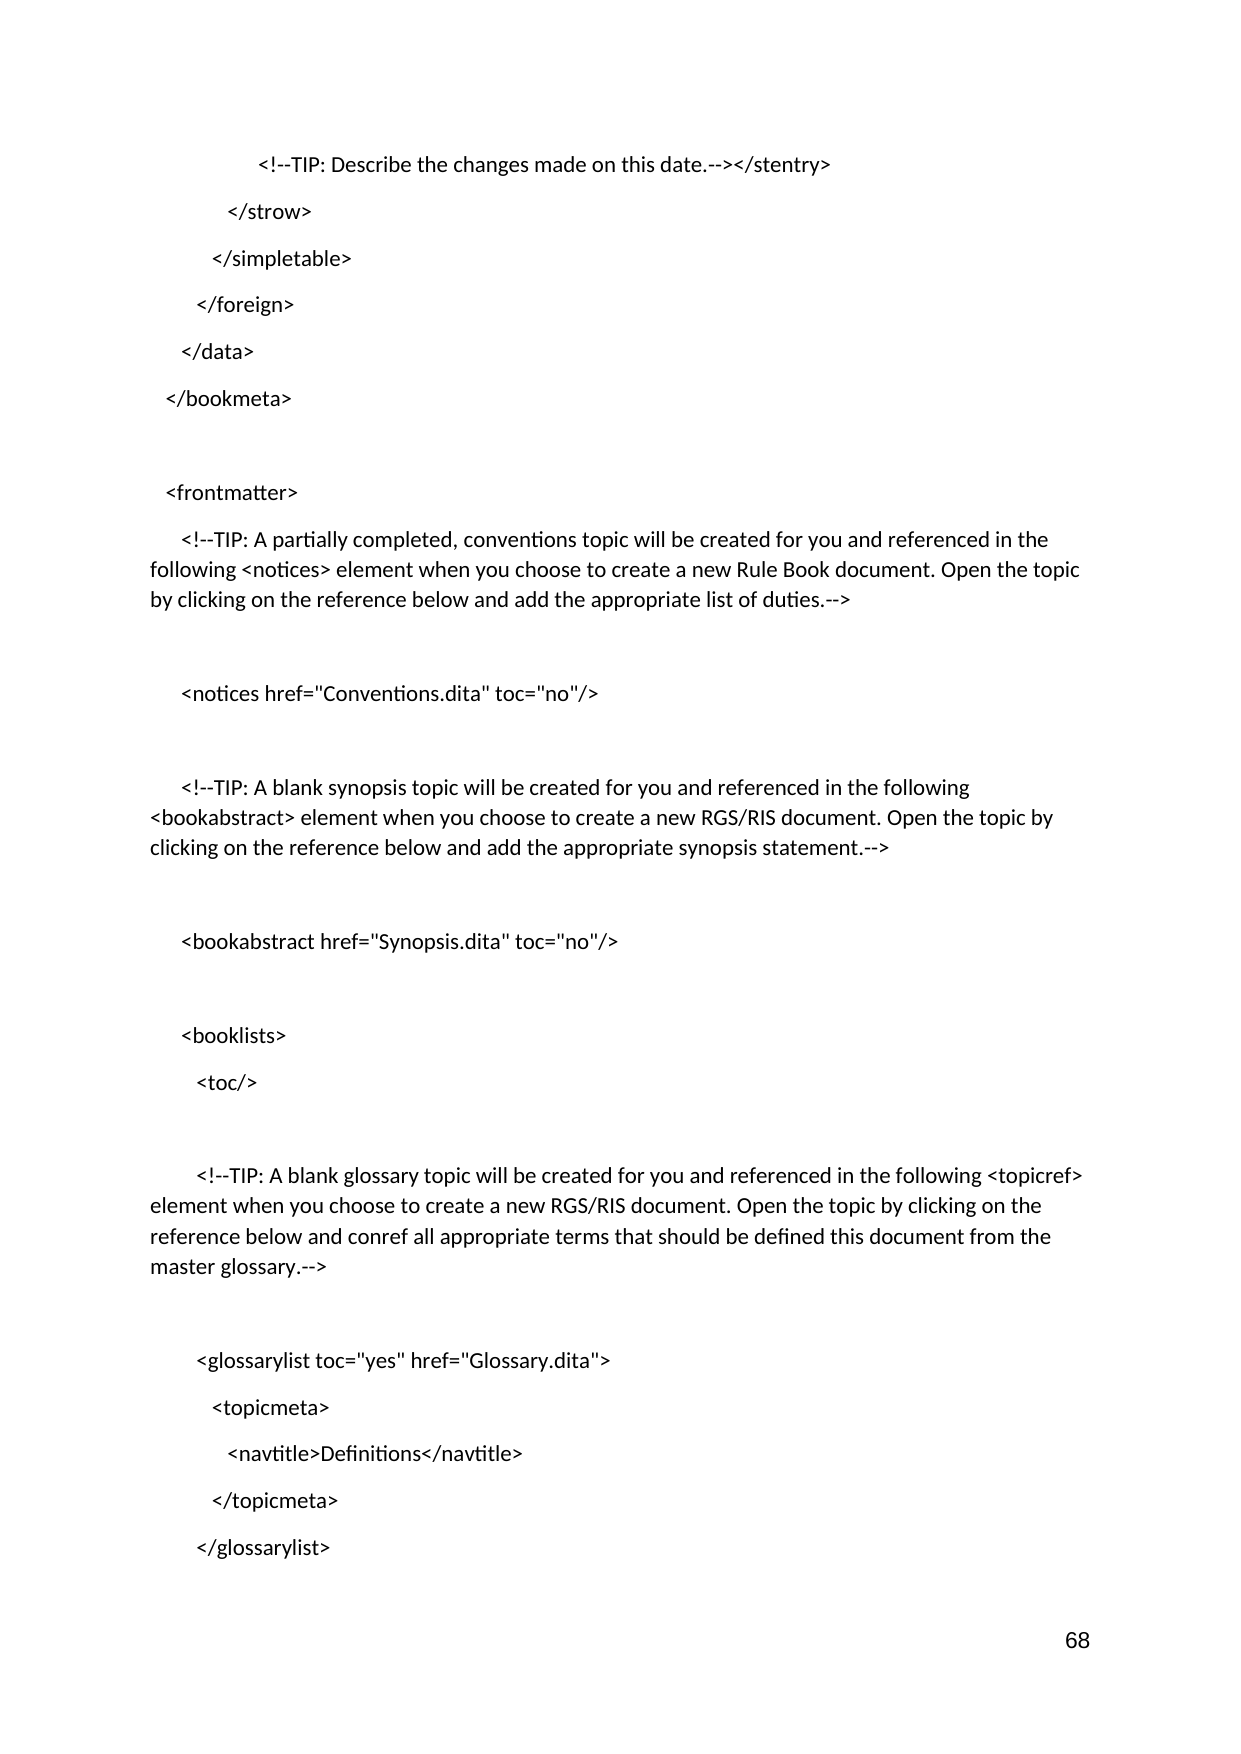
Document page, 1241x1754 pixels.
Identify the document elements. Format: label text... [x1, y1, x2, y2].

text </data> [150, 337, 1090, 366]
text <frontmatter> [150, 478, 1090, 506]
text <bookabstract href="Synopsis.dita" toc="no"/> [150, 927, 1090, 955]
text </glossarylist> [150, 1533, 1090, 1561]
text </bookmeta> [150, 384, 1090, 412]
text <navtitle>Definitions</navtitle> [150, 1439, 1090, 1468]
text <topicmeta> [150, 1393, 1090, 1421]
text <!--TIP: A blank synopsis topic will be created for you and referenced in the following <bookabstract> element when you choose to create a new RGS/RIS document. Open the topic by clicking on the reference below and add the appropriate synopsis statement.--> [150, 773, 1090, 861]
text <!--TIP: Describe the changes made on this date.--></stentry> [150, 150, 1090, 178]
text <toc/> [150, 1068, 1090, 1096]
text </topicmeta> [150, 1486, 1090, 1514]
text <notices href="Conventions.dita" toc="no"/> [150, 679, 1090, 707]
text <booklists> [150, 1021, 1090, 1049]
text <!--TIP: A partially completed, conventions topic will be created for you and referenced in the following <notices> element when you choose to create a new Rule Book document. Open the topic by clicking on the reference below and add the appropriate list of duties.--> [150, 525, 1090, 613]
text <glossarylist toc="yes" href="Glossary.dita"> [150, 1346, 1090, 1374]
text </foreign> [150, 291, 1090, 319]
text <!--TIP: A blank glossary topic will be created for you and referenced in the following <topicref> element when you choose to create a new RGS/RIS document. Open the topic by clicking on the reference below and conref all appropriate terms that should be defined this document from the master glossary.--> [150, 1161, 1090, 1280]
text </simpletable> [150, 244, 1090, 272]
text </strow> [150, 197, 1090, 225]
